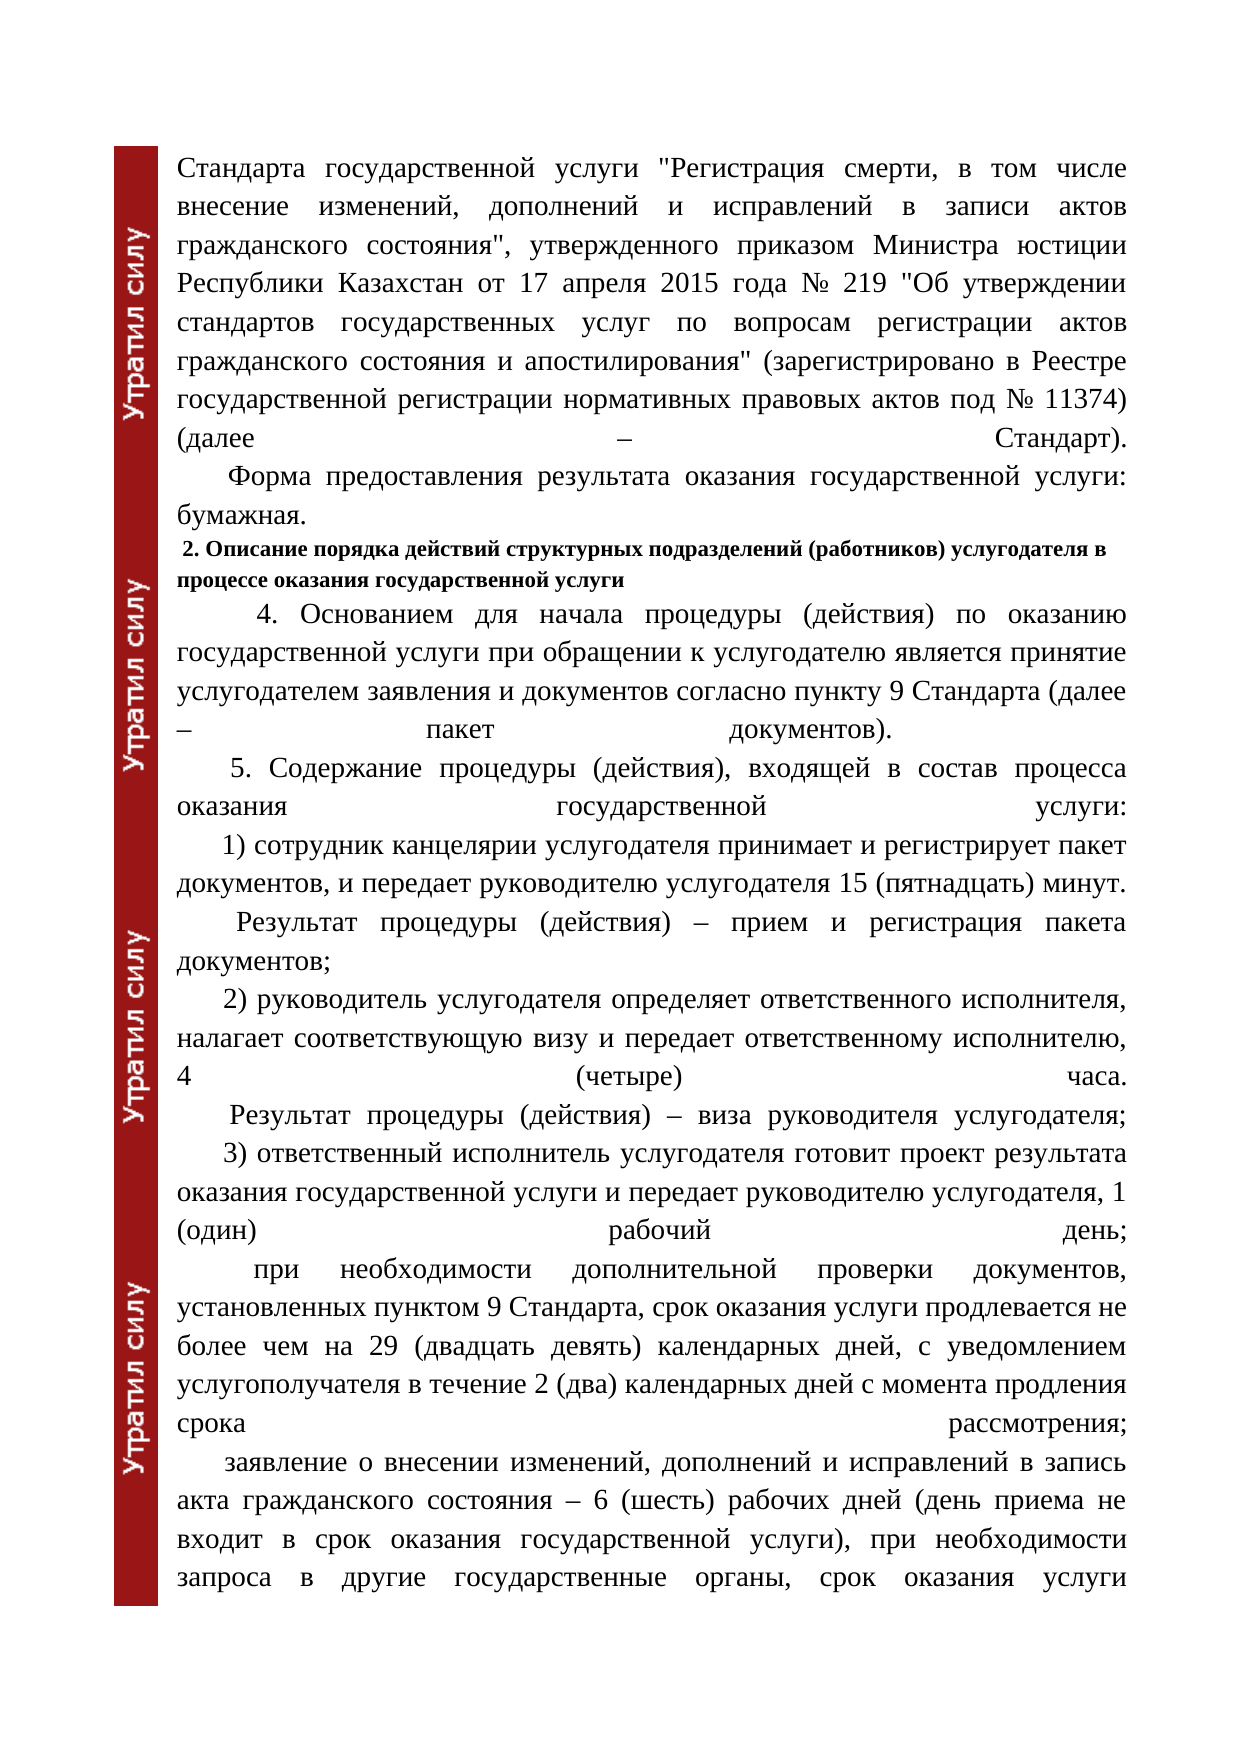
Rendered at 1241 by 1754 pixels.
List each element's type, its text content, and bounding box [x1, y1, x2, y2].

text 2. Описание порядка действий структурных подразделений (работников) услугодателя в процессе оказания государственной услуги [112, 535, 1128, 592]
picture [114, 146, 158, 150]
picture [114, 530, 158, 535]
picture [114, 592, 158, 596]
picture [114, 1593, 158, 1606]
